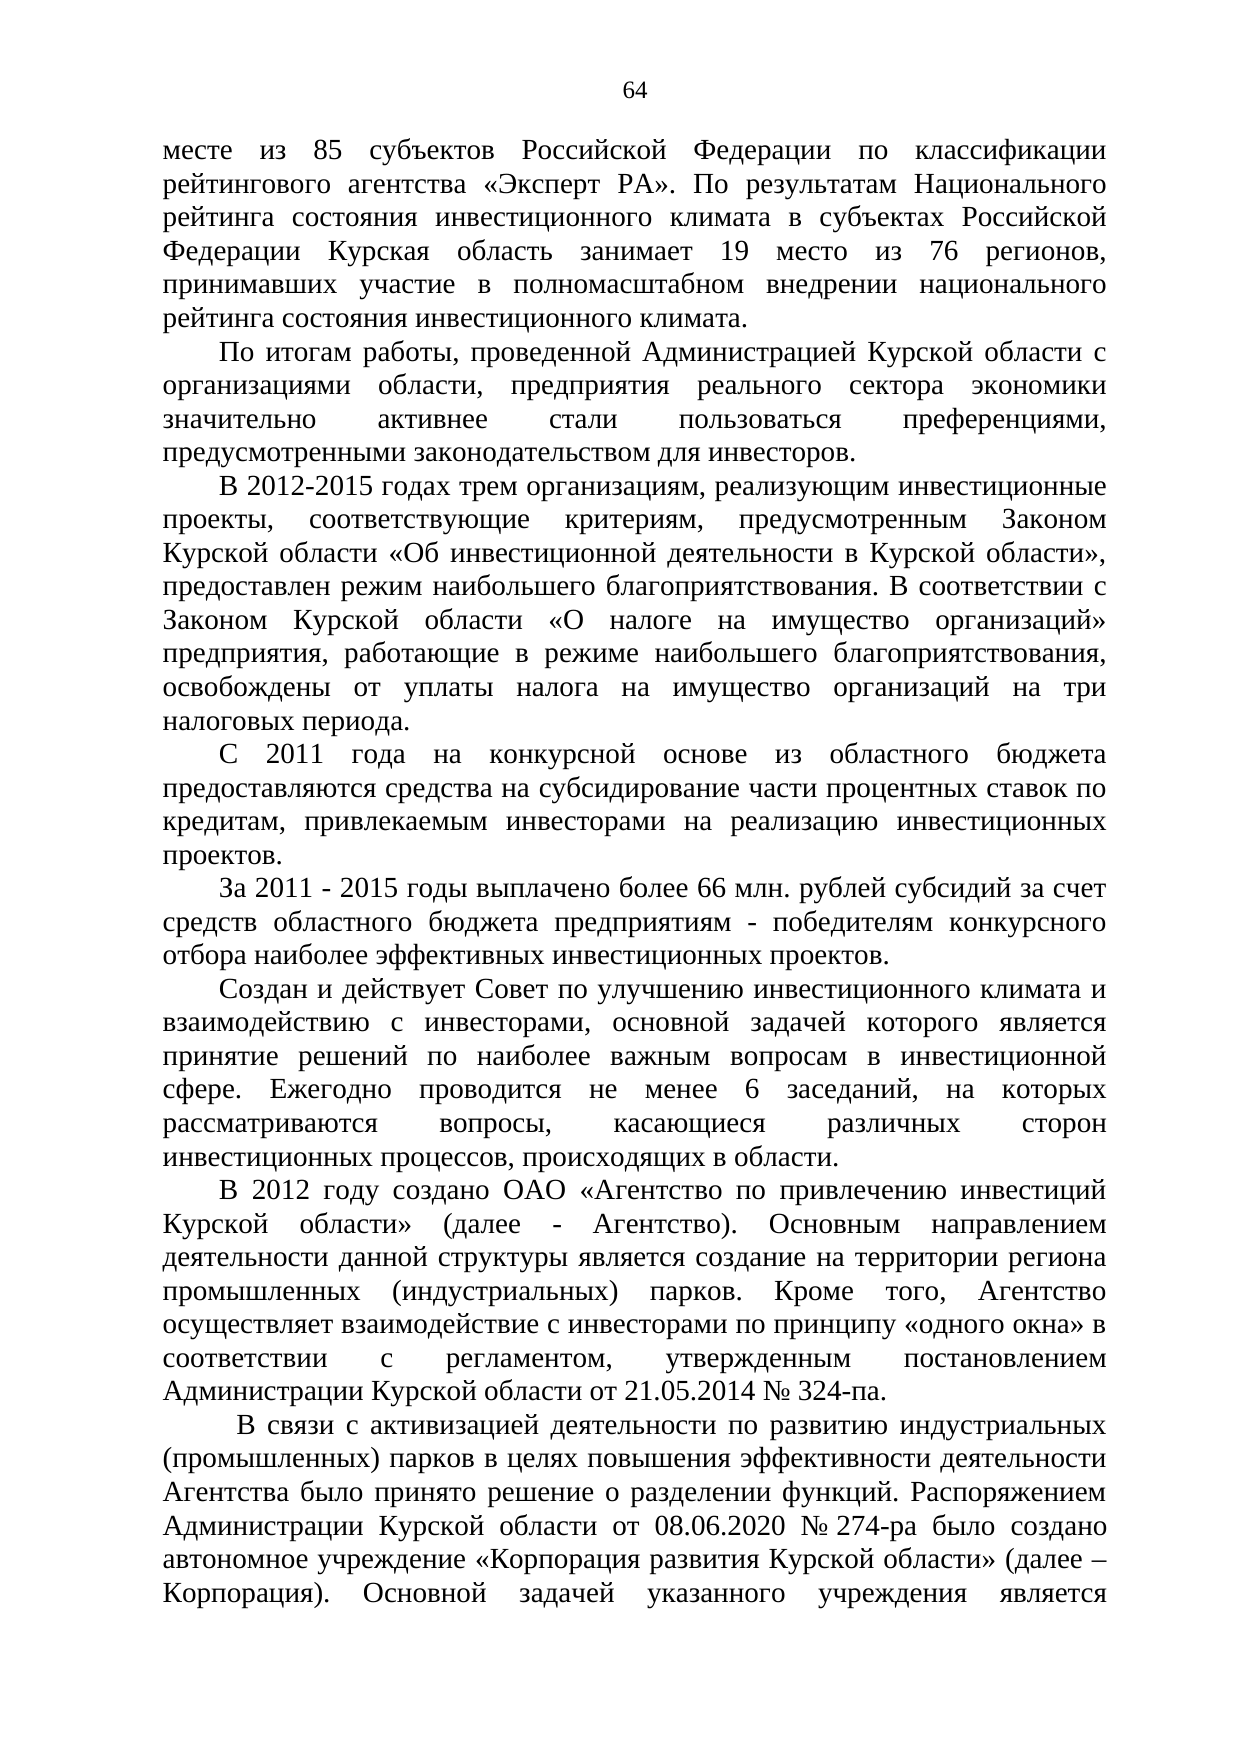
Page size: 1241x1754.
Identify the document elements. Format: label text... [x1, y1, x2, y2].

text Создан и действует Совет по улучшению инвестиционного климата и взаимодействию с инвесторами, основной задачей которого является принятие решений по наиболее важным вопросам в инвестиционной сфере. Ежегодно проводится не менее 6 заседаний, на которых рассматриваются вопросы, касающиеся различных сторон инвестиционных процессов, происходящих в области. [162, 971, 1107, 1172]
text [162, 132, 1107, 334]
text По итогам работы, проведенной Администрацией Курской области с организациями области, предприятия реального сектора экономики значительно активнее стали пользоваться преференциями, предусмотренными законодательством для инвесторов. [162, 334, 1107, 468]
text За 2011 - 2015 годы выплачено более 66 млн. рублей субсидий за счет средств областного бюджета предприятиям - победителям конкурсного отбора наиболее эффективных инвестиционных проектов. [162, 870, 1107, 971]
text В 2012 году создано ОАО «Агентство по привлечению инвестиций Курской области» (далее - Агентство). Основным направлением деятельности данной структуры является создание на территории региона промышленных (индустриальных) парков. Кроме того, Агентство осуществляет взаимодействие с инвесторами по принципу «одного окна» в соответствии с регламентом, утвержденным постановлением Администрации Курской области от 21.05.2014 № 324-па. [162, 1172, 1107, 1407]
text С 2011 года на конкурсной основе из областного бюджета предоставляются средства на субсидирование части процентных ставок по кредитам, привлекаемым инвесторами на реализацию инвестиционных проектов. [162, 736, 1107, 870]
text В 2012-2015 годах трем организациям, реализующим инвестиционные проекты, соответствующие критериям, предусмотренным Законом Курской области «Об инвестиционной деятельности в Курской области», предоставлен режим наибольшего благоприятствования. В соответствии с Законом Курской области «О налоге на имущество организаций» предприятия, работающие в режиме наибольшего благоприятствования, освобождены от уплаты налога на имущество организаций на три налоговых периода. [162, 468, 1107, 736]
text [162, 1407, 1107, 1608]
